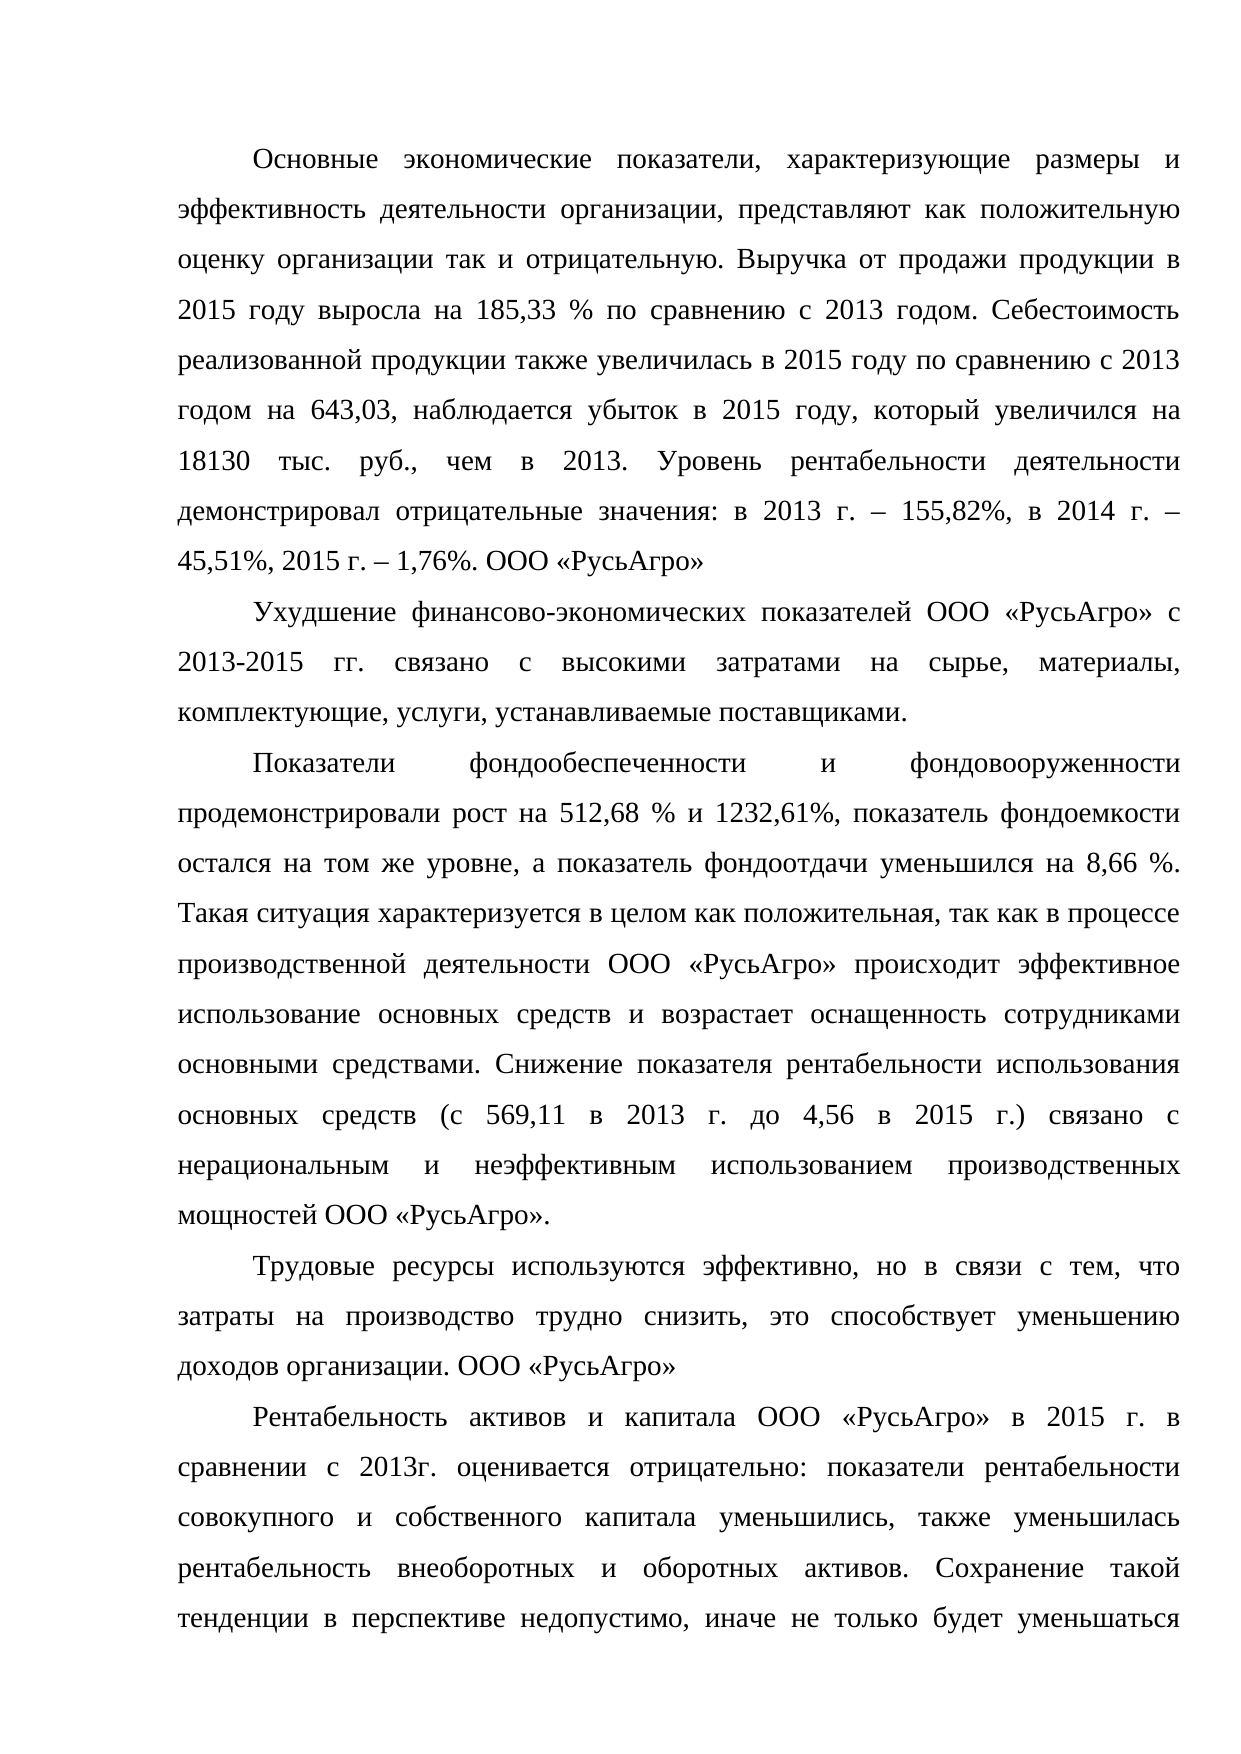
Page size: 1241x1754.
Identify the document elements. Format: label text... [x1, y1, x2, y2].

text Трудовые ресурсы используются эффективно, но в связи с тем, что затраты на производство трудно снизить, это способствует уменьшению доходов организации. ООО «РусьАгро» [177, 1248, 1181, 1382]
text Ухудшение финансово-экономических показателей ООО «РусьАгро» с 2013-2015 гг. связано с высокими затратами на сырье, материалы, комплектующие, услуги, устанавливаемые поставщиками. [177, 594, 1181, 728]
text Основные экономические показатели, характеризующие размеры и эффективность деятельности организации, представляют как положительную оценку организации так и отрицательную. Выручка от продажи продукции в 2015 году выросла на 185,33 % по сравнению с 2013 годом. Себестоимость реализованной продукции также увеличилась в 2015 году по сравнению с 2013 годом на 643,03, наблюдается убыток в 2015 году, который увеличился на 18130 тыс. руб., чем в 2013. Уровень рентабельности деятельности демонстрировал отрицательные значения: в 2013 г. ‒ 155,82%, в 2014 г. – 45,51%, 2015 г. – 1,76%. ООО «РусьАгро» [177, 141, 1181, 577]
text Показатели фондообеспеченности и фондовооруженности продемонстрировали рост на 512,68 % и 1232,61%, показатель фондоемкости остался на том же уровне, а показатель фондоотдачи уменьшился на 8,66 %. Такая ситуация характеризуется в целом как положительная, так как в процессе производственной деятельности ООО «РусьАгро» происходит эффективное использование основных средств и возрастает оснащенность сотрудниками основными средствами. Снижение показателя рентабельности использования основных средств (с 569,11 в 2013 г. до 4,56 в 2015 г.) связано с нерациональным и неэффективным использованием производственных мощностей ООО «РусьАгро». [177, 745, 1181, 1231]
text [177, 1399, 1181, 1633]
